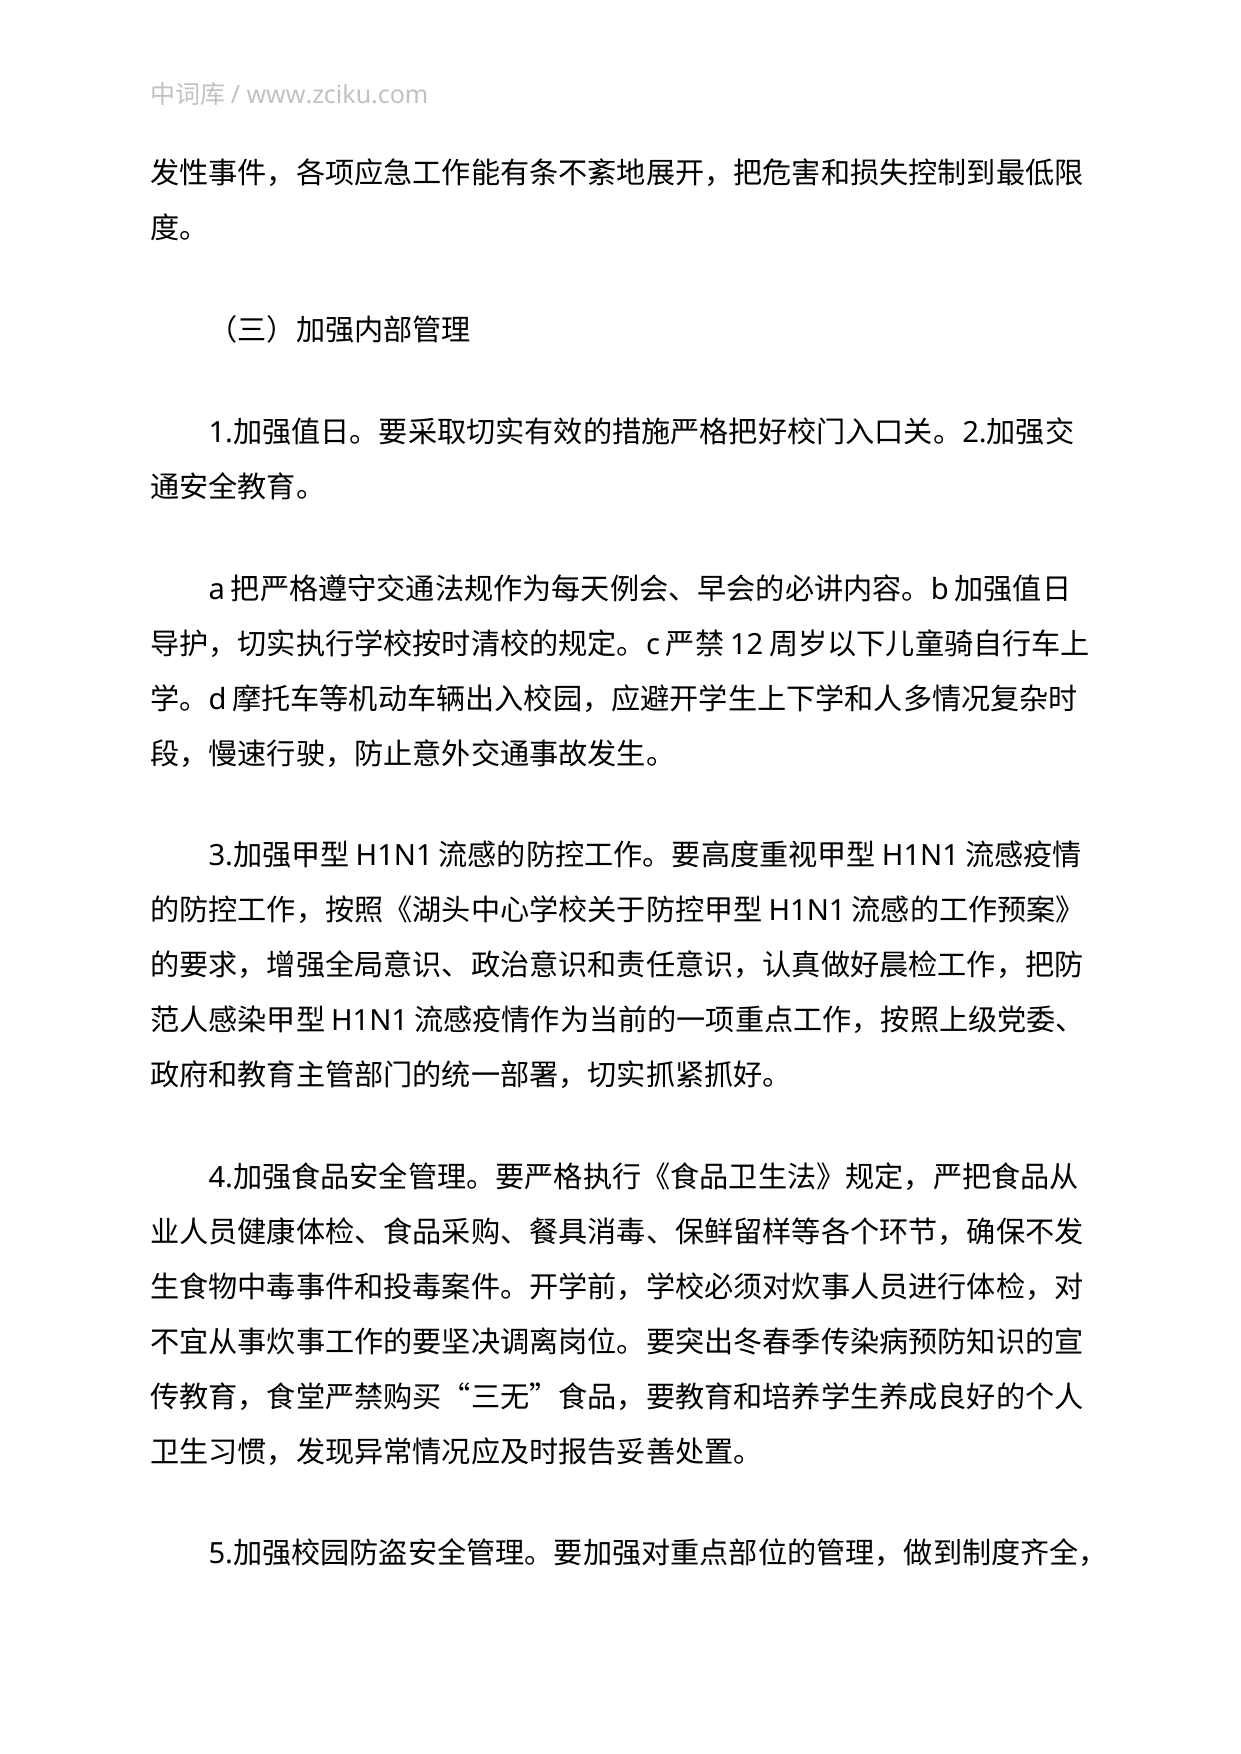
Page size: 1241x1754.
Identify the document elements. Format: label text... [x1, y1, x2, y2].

text 3.加强甲型H1N1流感的防控工作。要高度重视甲型H1N1流感疫情的防控工作，按照《湖头中心学校关于防控甲型H1N1流感的工作预案》的要求，增强全局意识、政治意识和责任意识，认真做好晨检工作，把防范人感染甲型H1N1流感疫情作为当前的一项重点工作，按照上级党委、政府和教育主管部门的统一部署，切实抓紧抓好。 [150, 832, 1090, 1094]
text a把严格遵守交通法规作为每天例会、早会的必讲内容。b加强值日导护，切实执行学校按时清校的规定。c严禁12周岁以下儿童骑自行车上学。d摩托车等机动车辆出入校园，应避开学生上下学和人多情况复杂时段，慢速行驶，防止意外交通事故发生。 [150, 565, 1090, 772]
text （三）加强内部管理 [150, 307, 1090, 349]
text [150, 1530, 1090, 1572]
text 1.加强值日。要采取切实有效的措施严格把好校门入口关。2.加强交通安全教育。 [150, 408, 1090, 506]
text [150, 150, 1090, 247]
text 4.加强食品安全管理。要严格执行《食品卫生法》规定，严把食品从业人员健康体检、食品采购、餐具消毒、保鲜留样等各个环节，确保不发生食物中毒事件和投毒案件。开学前，学校必须对炊事人员进行体检，对不宜从事炊事工作的要坚决调离岗位。要突出冬春季传染病预防知识的宣传教育，食堂严禁购买“三无”食品，要教育和培养学生养成良好的个人卫生习惯，发现异常情况应及时报告妥善处置。 [150, 1154, 1090, 1471]
